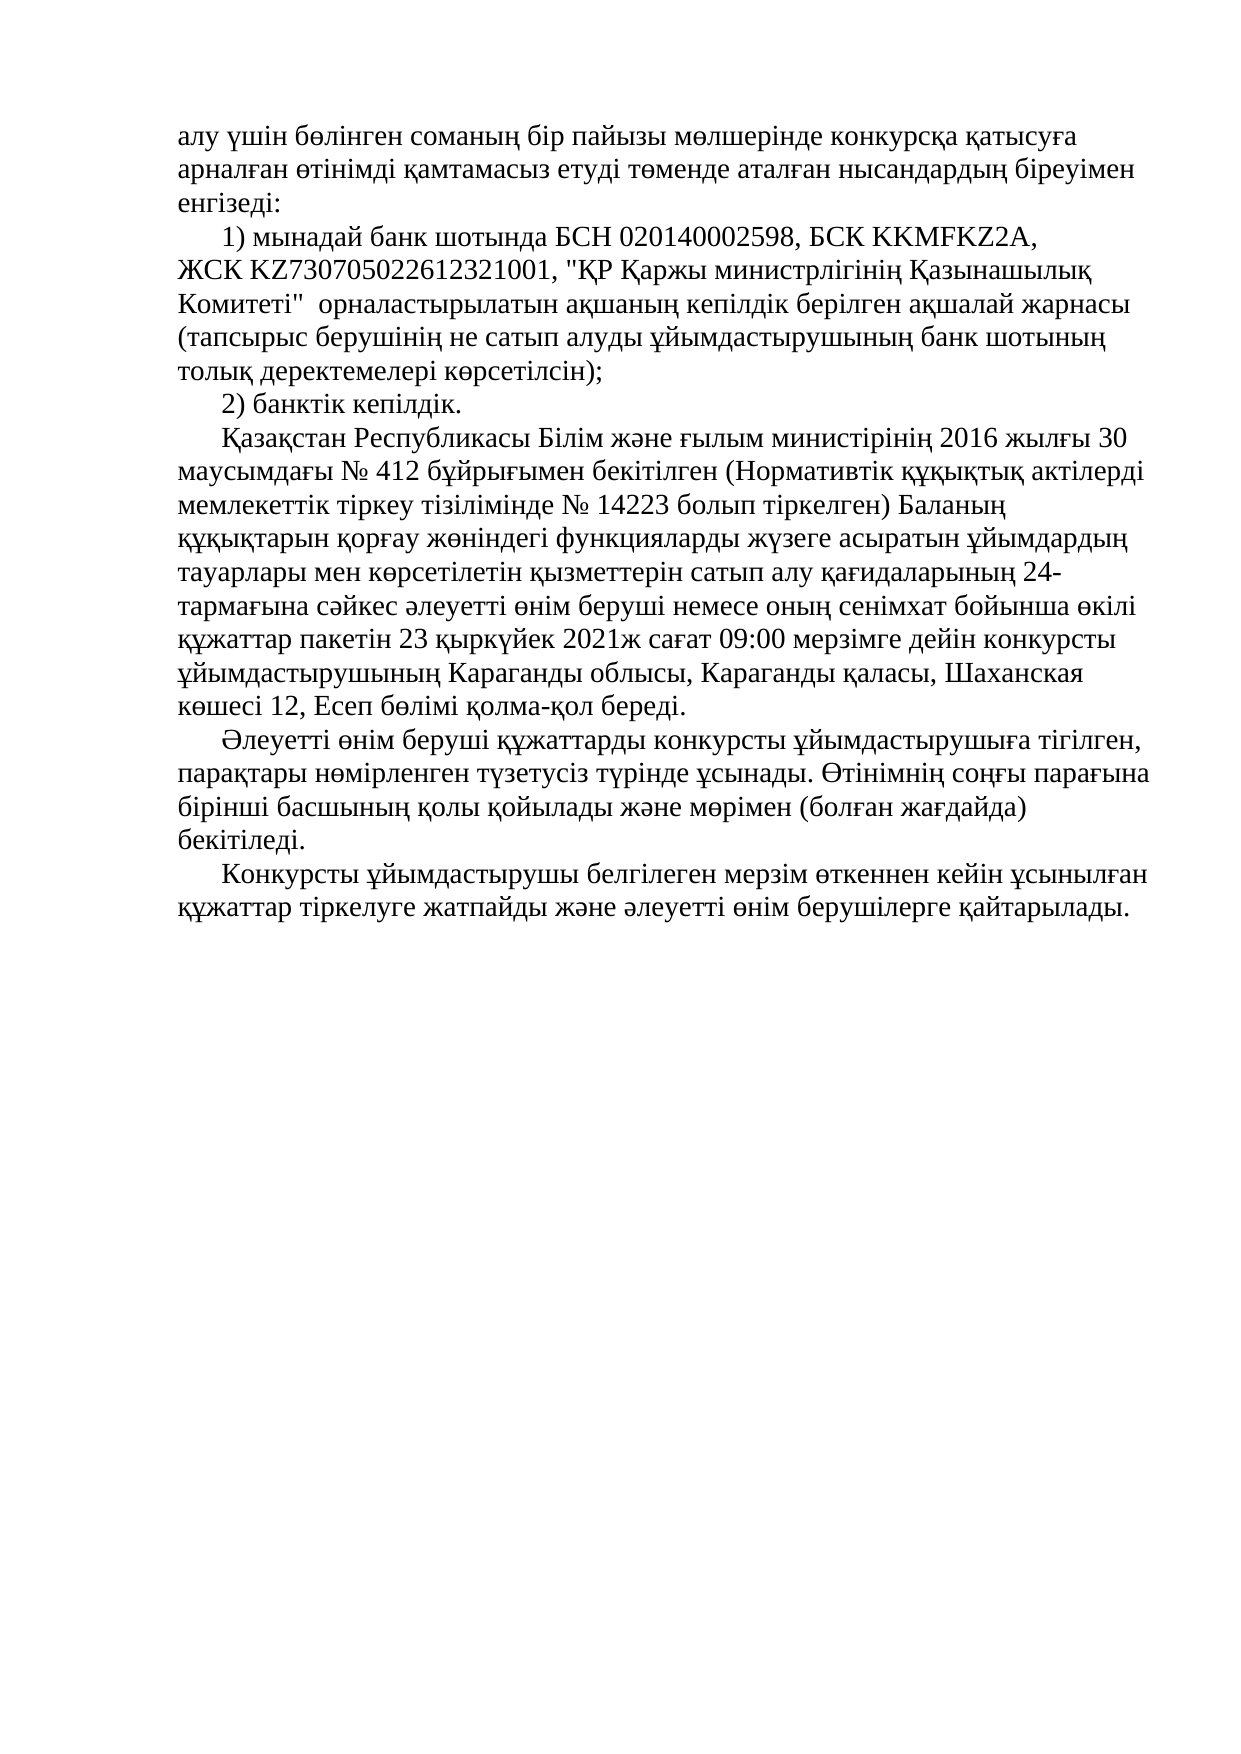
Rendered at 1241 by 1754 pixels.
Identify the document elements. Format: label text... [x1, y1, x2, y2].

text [177, 118, 1152, 219]
text Әлеуетті өнім беруші құжаттарды конкурсты ұйымдастырушыға тігілген, парақтары нөмірленген түзетусіз түрінде ұсынады. Өтінімнің соңғы парағына бірінші басшының қолы қойылады және мөрімен (болған жағдайда) бекітіледі. [177, 722, 1152, 856]
text 1) мынадай банк шотында БСН 020140002598, БСК KKMFKZ2A, [177, 219, 1152, 252]
text Қазақстан Республикасы Білім және ғылым министірінің 2016 жылғы 30 маусымдағы № 412 бұйрығымен бекітілген (Нормативтік құқықтық актілерді мемлекеттік тіркеу тізілімінде № 14223 болып тіркелген) Баланың құқықтарын қорғау жөніндегі функцияларды жүзеге асыратын ұйымдардың тауарлары мен көрсетілетін қызметтерін сатып алу қағидаларының 24-тармағына сәйкес әлеуетті өнім беруші немесе оның сенімхат бойынша өкілі құжаттар пакетін 23 қыркүйек 2021ж сағат 09:00 мерзімге дейін конкурсты ұйымдастырушының Караганды облысы, Караганды қаласы, Шаханская көшесі 12, Есеп бөлімі қолма-қол береді. [177, 420, 1152, 722]
text 2) банктік кепілдік. [177, 386, 1152, 420]
text Конкурсты ұйымдастырушы белгілеген мерзім өткеннен кейін ұсынылған құжаттар тіркелуге жатпайды және әлеуетті өнім берушілерге қайтарылады. [177, 856, 1152, 923]
text ЖСК KZ730705022612321001, "ҚР Қаржы министрлігінің Қазынашылық Комитеті" орналастырылатын ақшаның кепілдік берілген ақшалай жарнасы (тапсырыс берушінің не сатып алуды ұйымдастырушының банк шотының толық деректемелері көрсетілсін); [177, 252, 1152, 386]
